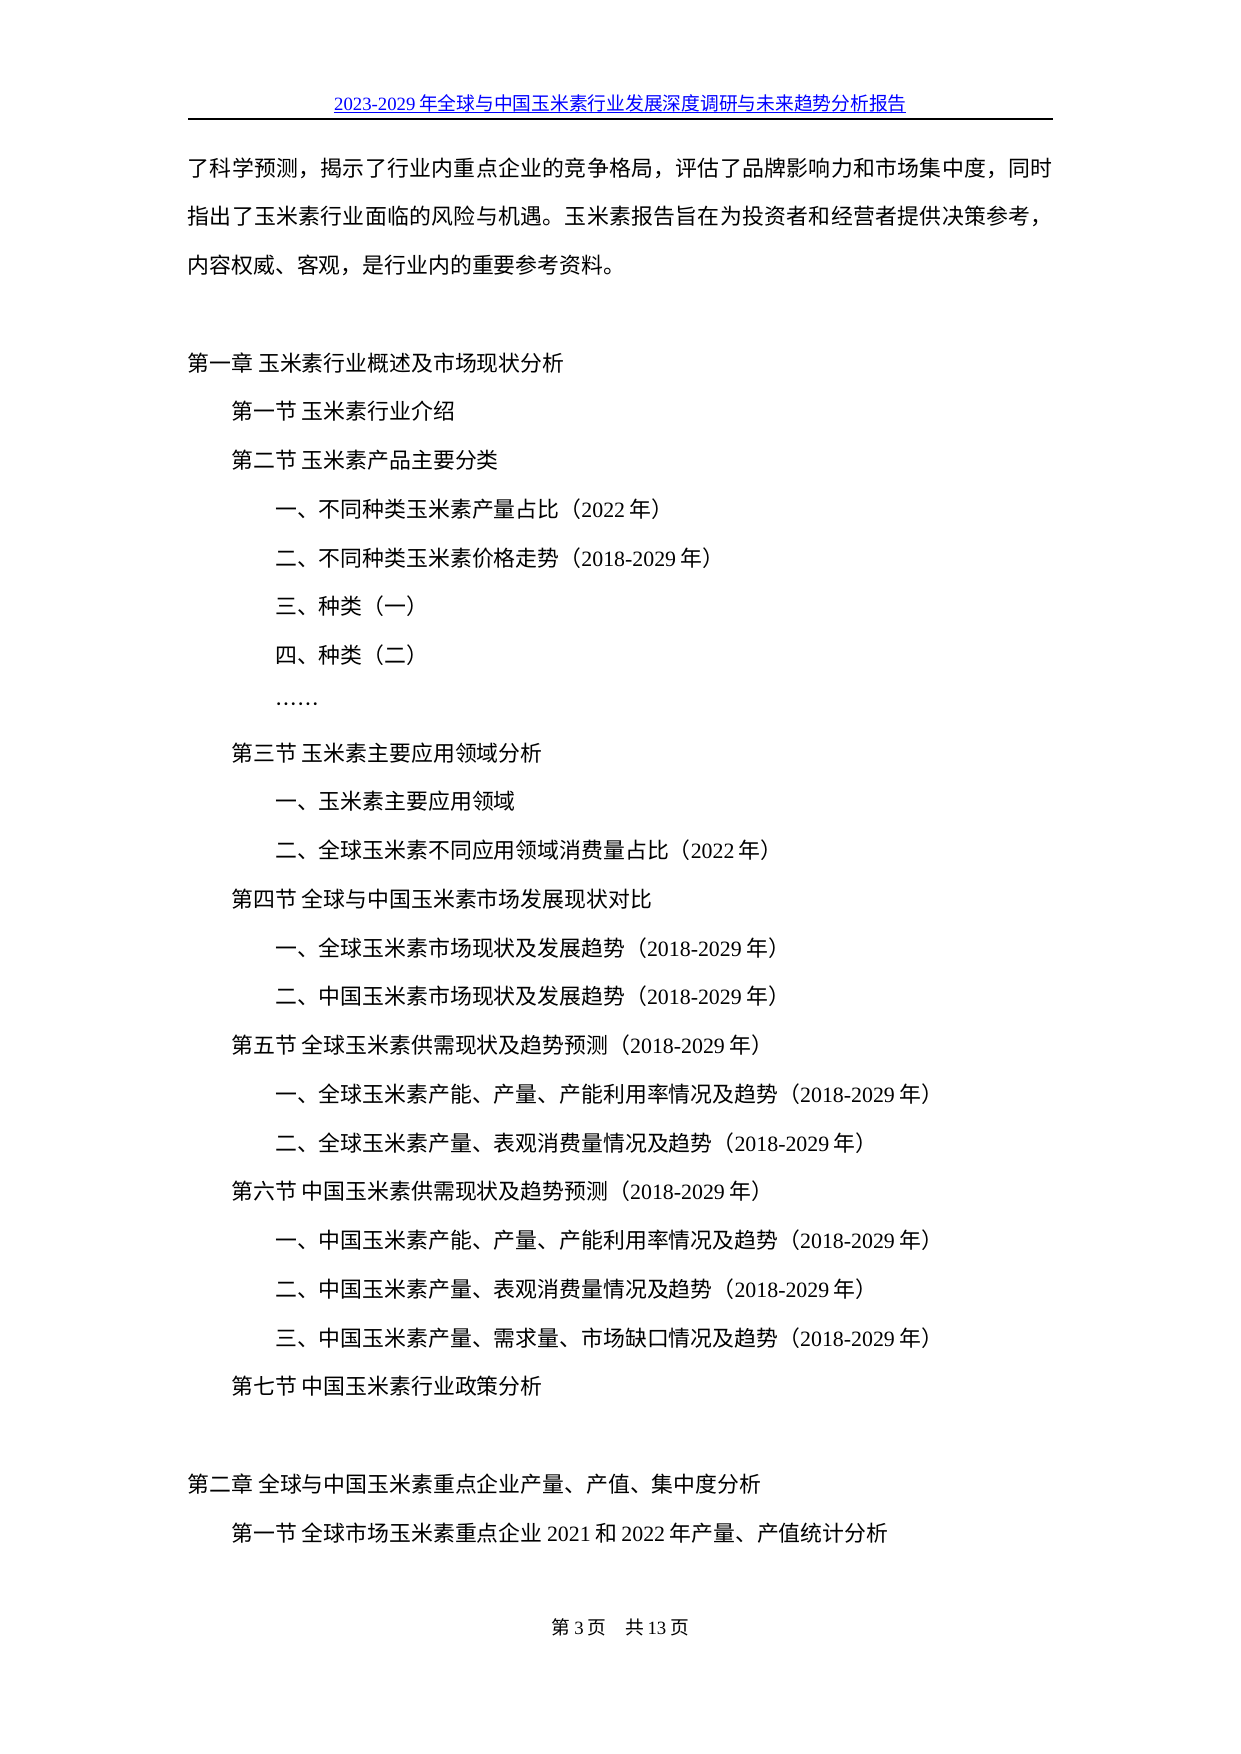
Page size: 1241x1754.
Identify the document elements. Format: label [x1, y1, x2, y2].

text [187, 150, 1053, 1548]
